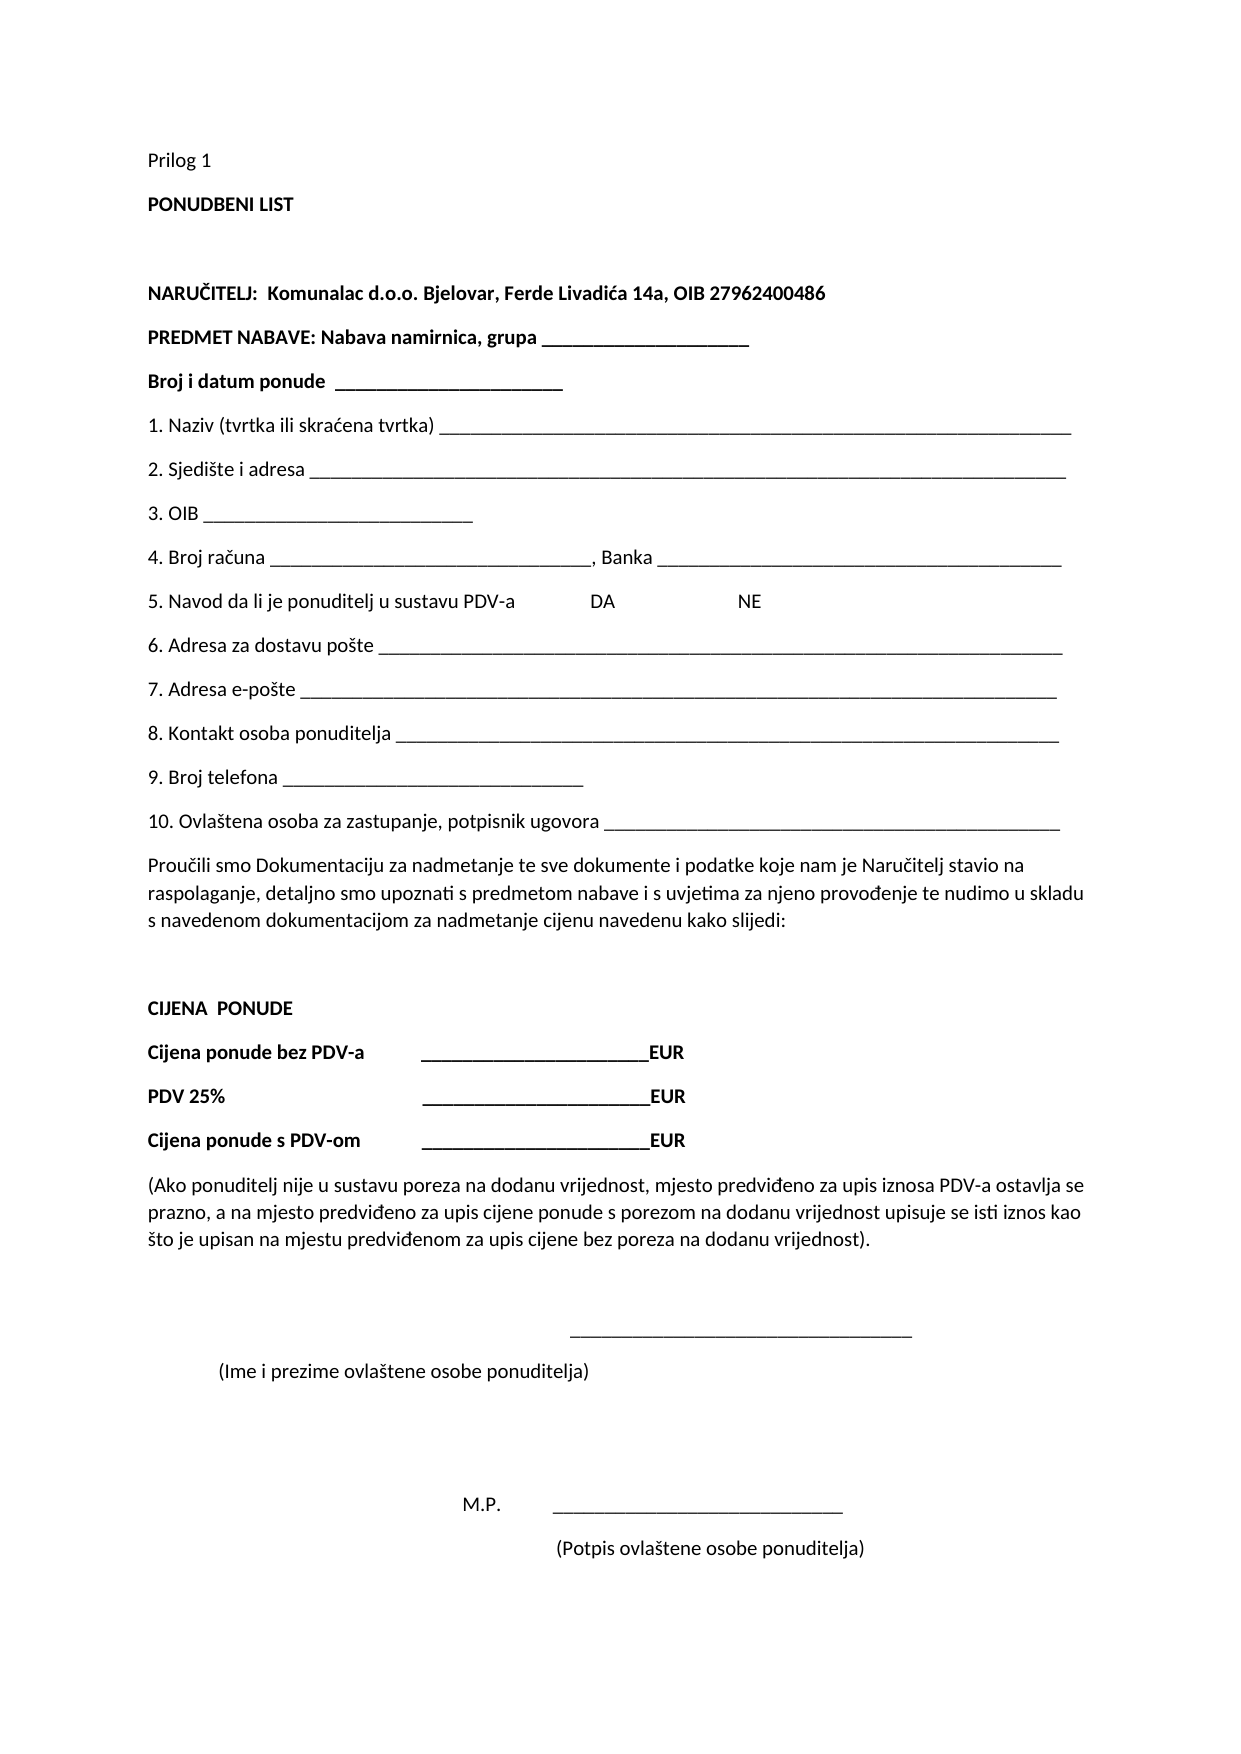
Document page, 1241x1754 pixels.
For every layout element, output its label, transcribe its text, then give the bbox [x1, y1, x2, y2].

text 7. Adresa e-pošte _________________________________________________________________________ [148, 676, 1093, 702]
text 10. Ovlaštena osoba za zastupanje, potpisnik ugovora ____________________________________________ [148, 808, 1093, 834]
text CIJENA PONUDE [148, 996, 1093, 1021]
text 9. Broj telefona _____________________________ [148, 764, 1093, 790]
text (Ako ponuditelj nije u sustavu poreza na dodanu vrijednost, mjesto predviđeno za upis iznosa PDV-a ostavlja se prazno, a na mjesto predviđeno za upis cijene ponude s porezom na dodanu vrijednost upisuje se isti iznos kao što je upisan na mjestu predviđenom za upis cijene bez poreza na dodanu vrijednost). [148, 1172, 1093, 1252]
text PONUDBENI LIST [148, 192, 1093, 217]
text (Potpis ovlaštene osobe ponuditelja) [148, 1535, 1093, 1560]
text 6. Adresa za dostavu pošte __________________________________________________________________ [148, 632, 1093, 658]
text _________________________________ [148, 1315, 1093, 1340]
text Cijena ponude bez PDV-a ______________________EUR [148, 1039, 1093, 1065]
text Prilog 1 [148, 148, 1093, 173]
text M.P. ____________________________ [148, 1491, 1093, 1516]
text PREDMET NABAVE: Nabava namirnica, grupa ____________________ [148, 324, 1093, 349]
text PDV 25% ______________________EUR [148, 1084, 1093, 1109]
text Broj i datum ponude ______________________ [148, 368, 1093, 393]
text 1. Naziv (tvrtka ili skraćena tvrtka) _____________________________________________________________ [148, 412, 1093, 437]
text Cijena ponude s PDV-om ______________________EUR [148, 1128, 1093, 1153]
text 2. Sjedište i adresa _________________________________________________________________________ [148, 456, 1093, 481]
text Proučili smo Dokumentaciju za nadmetanje te sve dokumente i podatke koje nam je Naručitelj stavio na raspolaganje, detaljno smo upoznati s predmetom nabave i s uvjetima za njeno provođenje te nudimo u skladu s navedenom dokumentacijom za nadmetanje cijenu navedenu kako slijedi: [148, 853, 1093, 933]
text NARUČITELJ: Komunalac d.o.o. Bjelovar, Ferde Livadića 14a, OIB 27962400486 [148, 280, 1093, 305]
text (Ime i prezime ovlaštene osobe ponuditelja) [148, 1359, 1093, 1384]
text 3. OIB __________________________ [148, 500, 1093, 526]
text 5. Navod da li je ponuditelj u sustavu PDV-a DA NE [148, 588, 1093, 614]
text 4. Broj računa _______________________________, Banka _______________________________________ [148, 544, 1093, 569]
text 8. Kontakt osoba ponuditelja ________________________________________________________________ [148, 720, 1093, 746]
